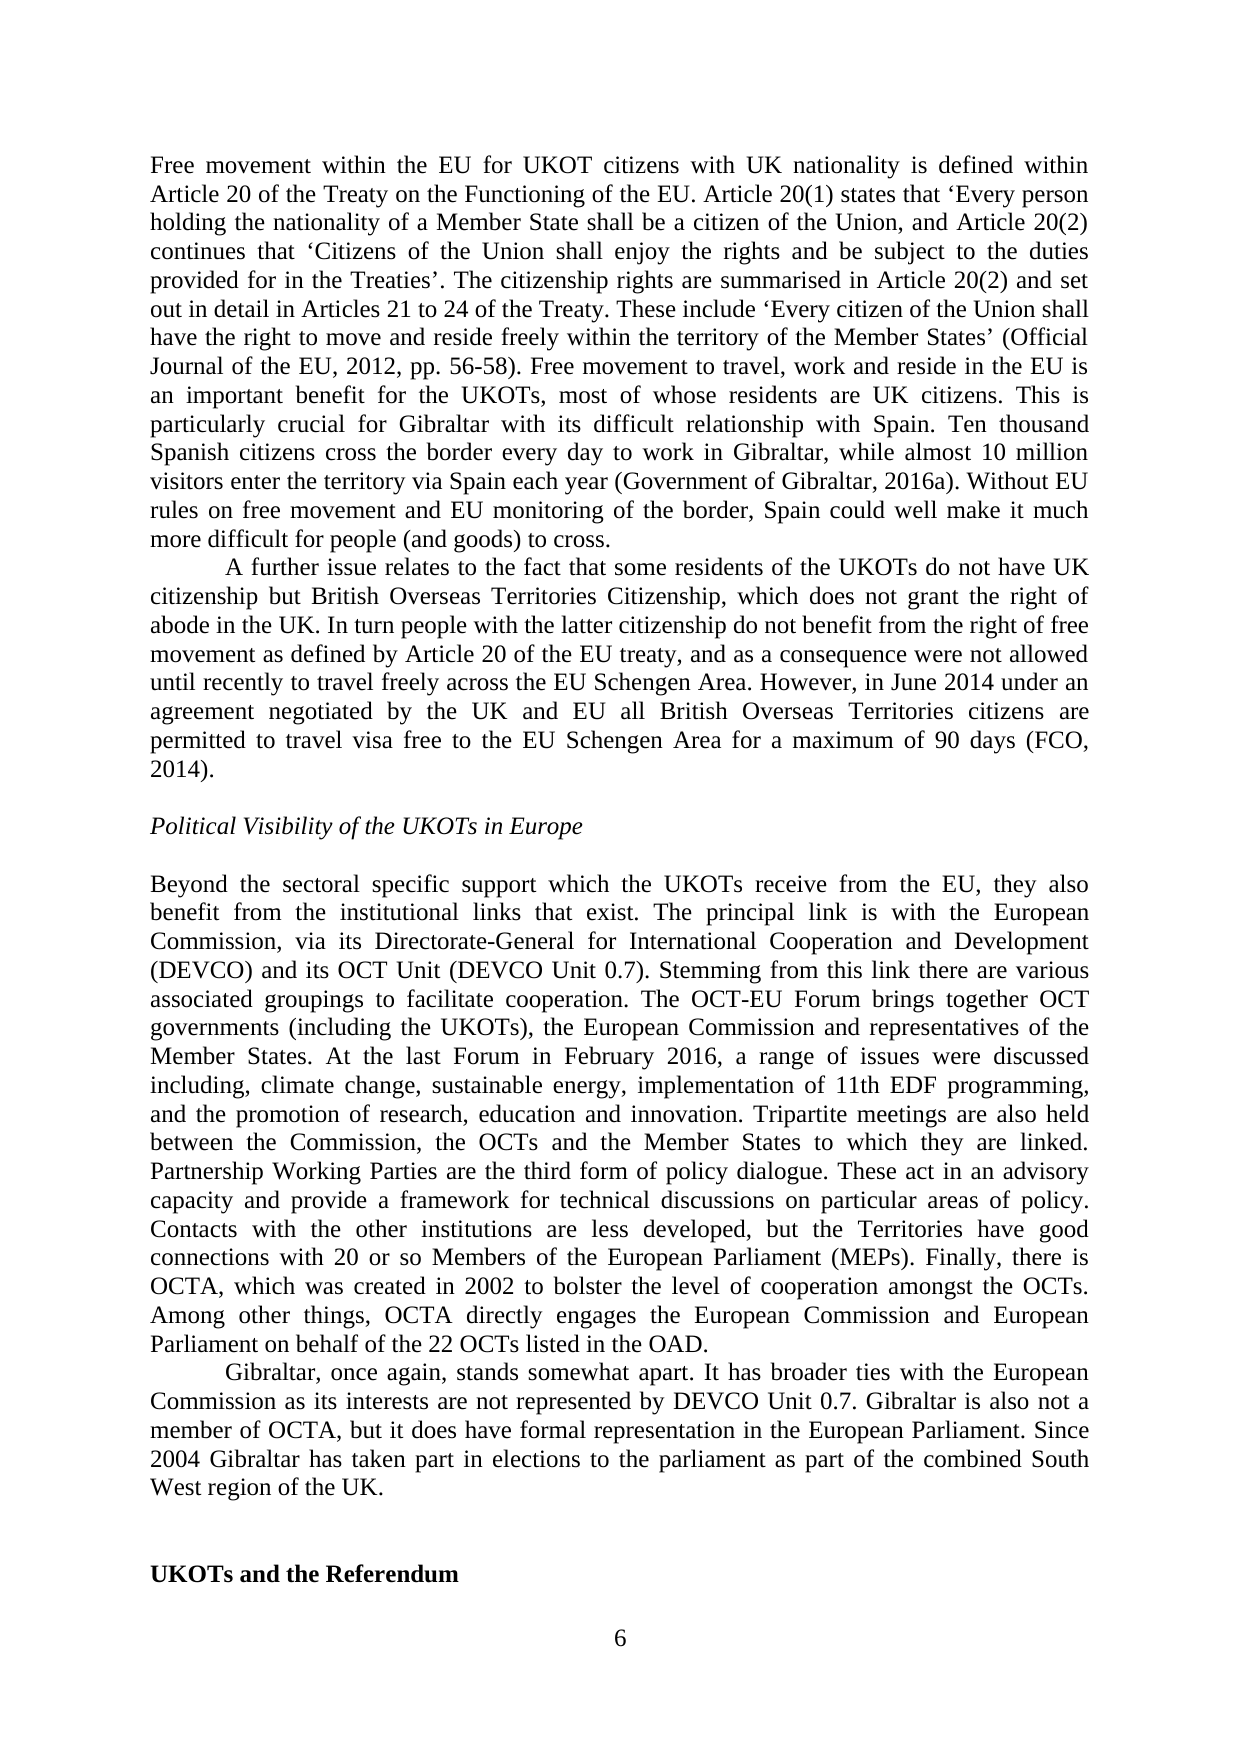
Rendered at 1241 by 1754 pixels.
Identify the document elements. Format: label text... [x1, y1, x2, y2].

text Political Visibility of the UKOTs in Europe [150, 811, 1090, 840]
text Gibraltar, once again, stands somewhat apart. It has broader ties with the European Commission as its interests are not represented by DEVCO Unit 0.7. Gibraltar is also not a member of OCTA, but it does have formal representation in the European Parliament. Since 2004 Gibraltar has taken part in elections to the parliament as part of the combined South West region of the UK. [150, 1357, 1090, 1501]
text A further issue relates to the fact that some residents of the UKOTs do not have UK citizenship but British Overseas Territories Citizenship, which does not grant the right of abode in the UK. In turn people with the latter citizenship do not benefit from the right of free movement as defined by Article 20 of the EU treaty, and as a consequence were not allowed until recently to travel freely across the EU Schengen Area. However, in June 2014 under an agreement negotiated by the UK and EU all British Overseas Territories citizens are permitted to travel visa free to the EU Schengen Area for a maximum of 90 days (FCO, 2014). [150, 552, 1090, 782]
text Beyond the sectoral specific support which the UKOTs receive from the EU, they also benefit from the institutional links that exist. The principal link is with the European Commission, via its Directorate-General for International Cooperation and Development (DEVCO) and its OCT Unit (DEVCO Unit 0.7). Stemming from this link there are various associated groupings to facilitate cooperation. The OCT-EU Forum brings together OCT governments (including the UKOTs), the European Commission and representatives of the Member States. At the last Forum in February 2016, a range of issues were discussed including, climate change, sustainable energy, implementation of 11th EDF programming, and the promotion of research, education and innovation. Tripartite meetings are also held between the Commission, the OCTs and the Member States to which they are linked. Partnership Working Parties are the third form of policy dialogue. These act in an advisory capacity and provide a framework for technical discussions on particular areas of policy. Contacts with the other institutions are less developed, but the Territories have good connections with 20 or so Members of the European Parliament (MEPs). Finally, there is OCTA, which was created in 2002 to bolster the level of cooperation amongst the OCTs. Among other things, OCTA directly engages the European Commission and European Parliament on behalf of the 22 OCTs listed in the OAD. [150, 869, 1090, 1357]
text Free movement within the EU for UKOT citizens with UK nationality is defined within Article 20 of the Treaty on the Functioning of the EU. Article 20(1) states that ‘Every person holding the nationality of a Member State shall be a citizen of the Union, and Article 20(2) continues that ‘Citizens of the Union shall enjoy the rights and be subject to the duties provided for in the Treaties’. The citizenship rights are summarised in Article 20(2) and set out in detail in Articles 21 to 24 of the Treaty. These include ‘Every citizen of the Union shall have the right to move and reside freely within the territory of the Member States’ (Official Journal of the EU, 2012, pp. 56-58). Free movement to travel, work and reside in the EU is an important benefit for the UKOTs, most of whose residents are UK citizens. This is particularly crucial for Gibraltar with its difficult relationship with Spain. Ten thousand Spanish citizens cross the border every day to work in Gibraltar, while almost 10 million visitors enter the territory via Spain each year (Government of Gibraltar, 2016a). Without EU rules on free movement and EU monitoring of the border, Spain could well make it much more difficult for people (and goods) to cross. [150, 150, 1090, 552]
text UKOTs and the Referendum [150, 1559, 1090, 1587]
